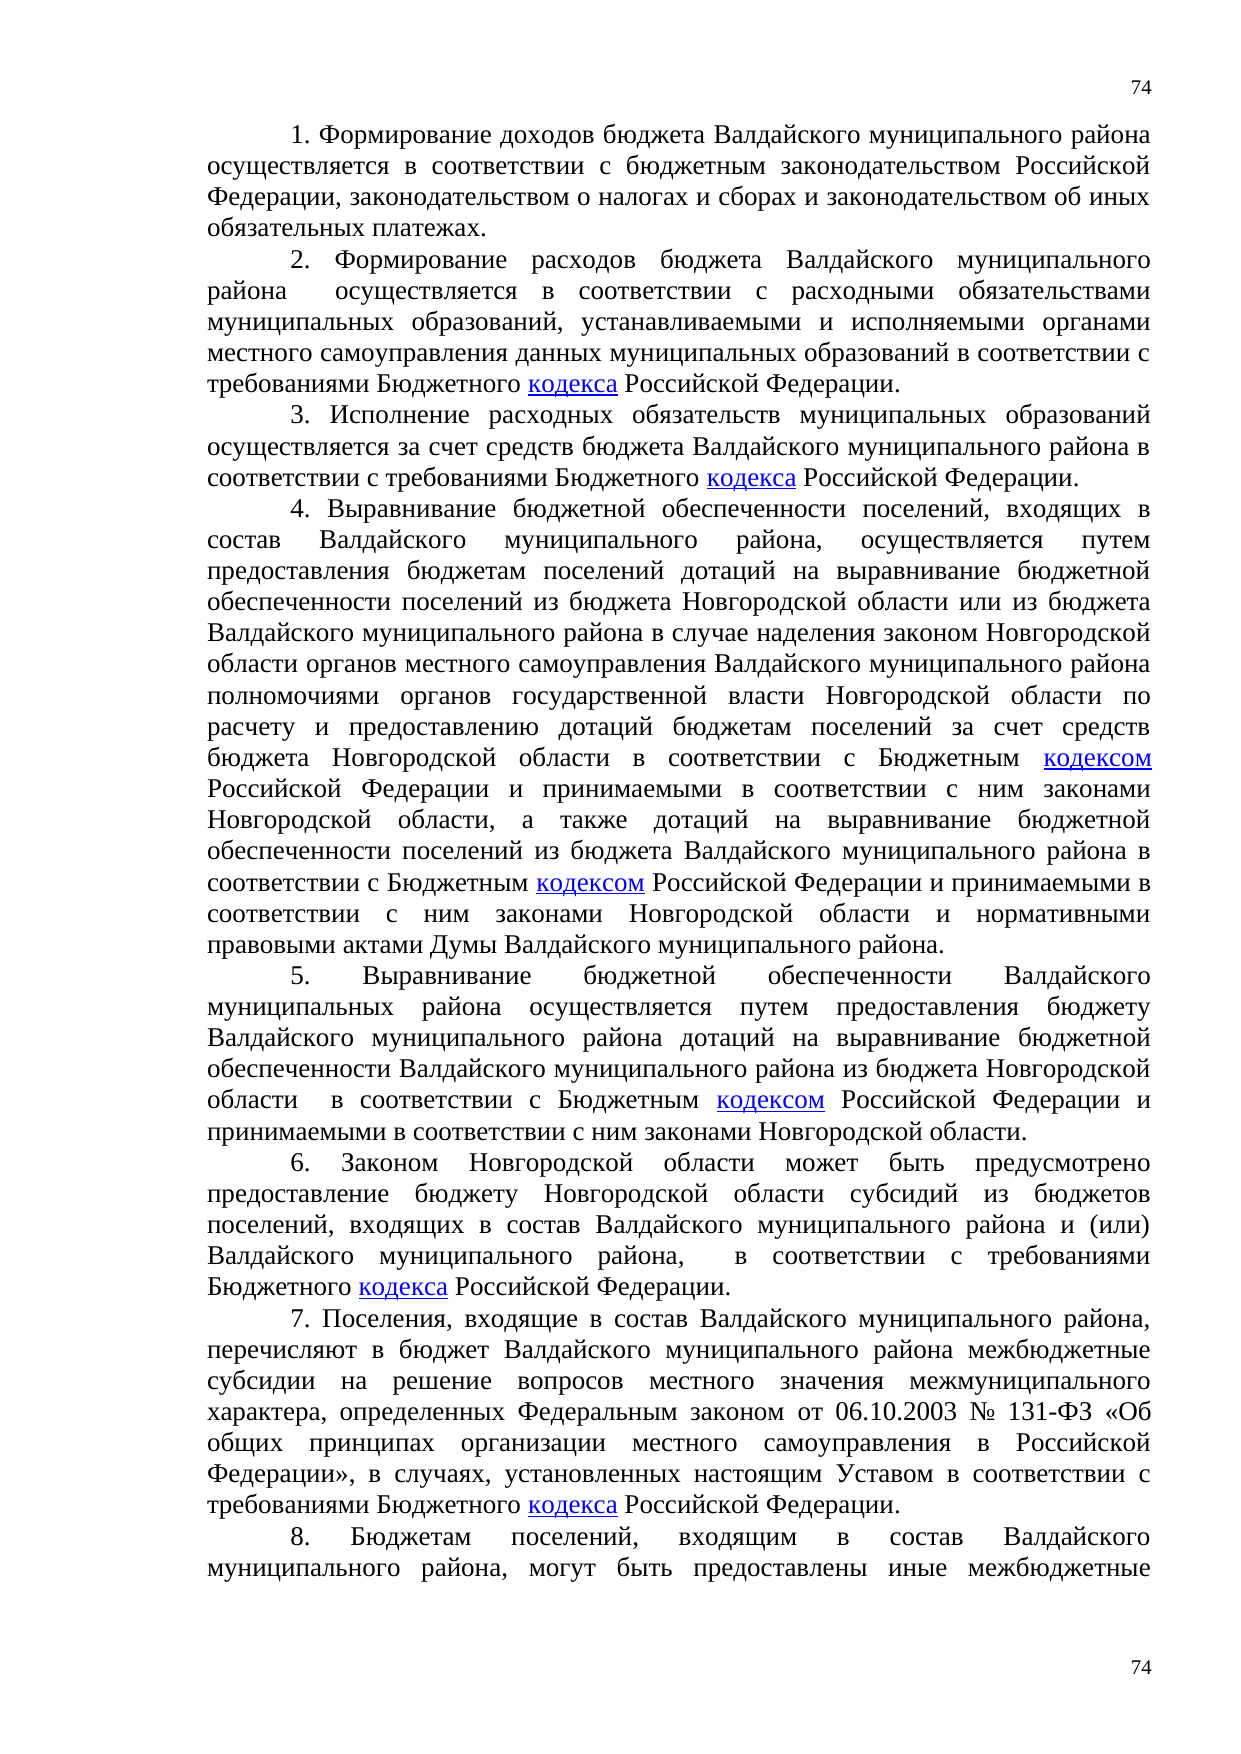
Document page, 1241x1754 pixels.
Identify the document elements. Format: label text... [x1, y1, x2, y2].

text 6. Законом Новгородской области может быть предусмотрено предоставление бюджету Новгородской области субсидий из бюджетов поселений, входящих в состав Валдайского муниципального района и (или) Валдайского муниципального района, в соответствии с требованиями Бюджетного кодекса Российской Федерации. [207, 1146, 1152, 1302]
text 7. Поселения, входящие в состав Валдайского муниципального района, перечисляют в бюджет Валдайского муниципального района межбюджетные субсидии на решение вопросов местного значения межмуниципального характера, определенных Федеральным законом от 06.10.2003 № 131-ФЗ «Об общих принципах организации местного самоуправления в Российской Федерации», в случаях, установленных настоящим Уставом в соответствии с требованиями Бюджетного кодекса Российской Федерации. [207, 1302, 1152, 1520]
text 2. Формирование расходов бюджета Валдайского муниципального района осуществляется в соответствии с расходными обязательствами муниципальных образований, устанавливаемыми и исполняемыми органами местного самоуправления данных муниципальных образований в соответствии с требованиями Бюджетного кодекса Российской Федерации. [207, 243, 1152, 398]
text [207, 1520, 1152, 1582]
text 4. Выравнивание бюджетной обеспеченности поселений, входящих в состав Валдайского муниципального района, осуществляется путем предоставления бюджетам поселений дотаций на выравнивание бюджетной обеспеченности поселений из бюджета Новгородской области или из бюджета Валдайского муниципального района в случае наделения законом Новгородской области органов местного самоуправления Валдайского муниципального района полномочиями органов государственной власти Новгородской области по расчету и предоставлению дотаций бюджетам поселений за счет средств бюджета Новгородской области в соответствии с Бюджетным кодексом Российской Федерации и принимаемыми в соответствии с ним законами Новгородской области, а также дотаций на выравнивание бюджетной обеспеченности поселений из бюджета Валдайского муниципального района в соответствии с Бюджетным кодексом Российской Федерации и принимаемыми в соответствии с ним законами Новгородской области и нормативными правовыми актами Думы Валдайского муниципального района. [207, 492, 1152, 959]
text 5. Выравнивание бюджетной обеспеченности Валдайского муниципальных района осуществляется путем предоставления бюджету Валдайского муниципального района дотаций на выравнивание бюджетной обеспеченности Валдайского муниципального района из бюджета Новгородской области в соответствии с Бюджетным кодексом Российской Федерации и принимаемыми в соответствии с ним законами Новгородской области. [207, 959, 1152, 1146]
text 1. Формирование доходов бюджета Валдайского муниципального района осуществляется в соответствии с бюджетным законодательством Российской Федерации, законодательством о налогах и сборах и законодательством об иных обязательных платежах. [207, 118, 1152, 243]
text 3. Исполнение расходных обязательств муниципальных образований осуществляется за счет средств бюджета Валдайского муниципального района в соответствии с требованиями Бюджетного кодекса Российской Федерации. [207, 398, 1152, 492]
